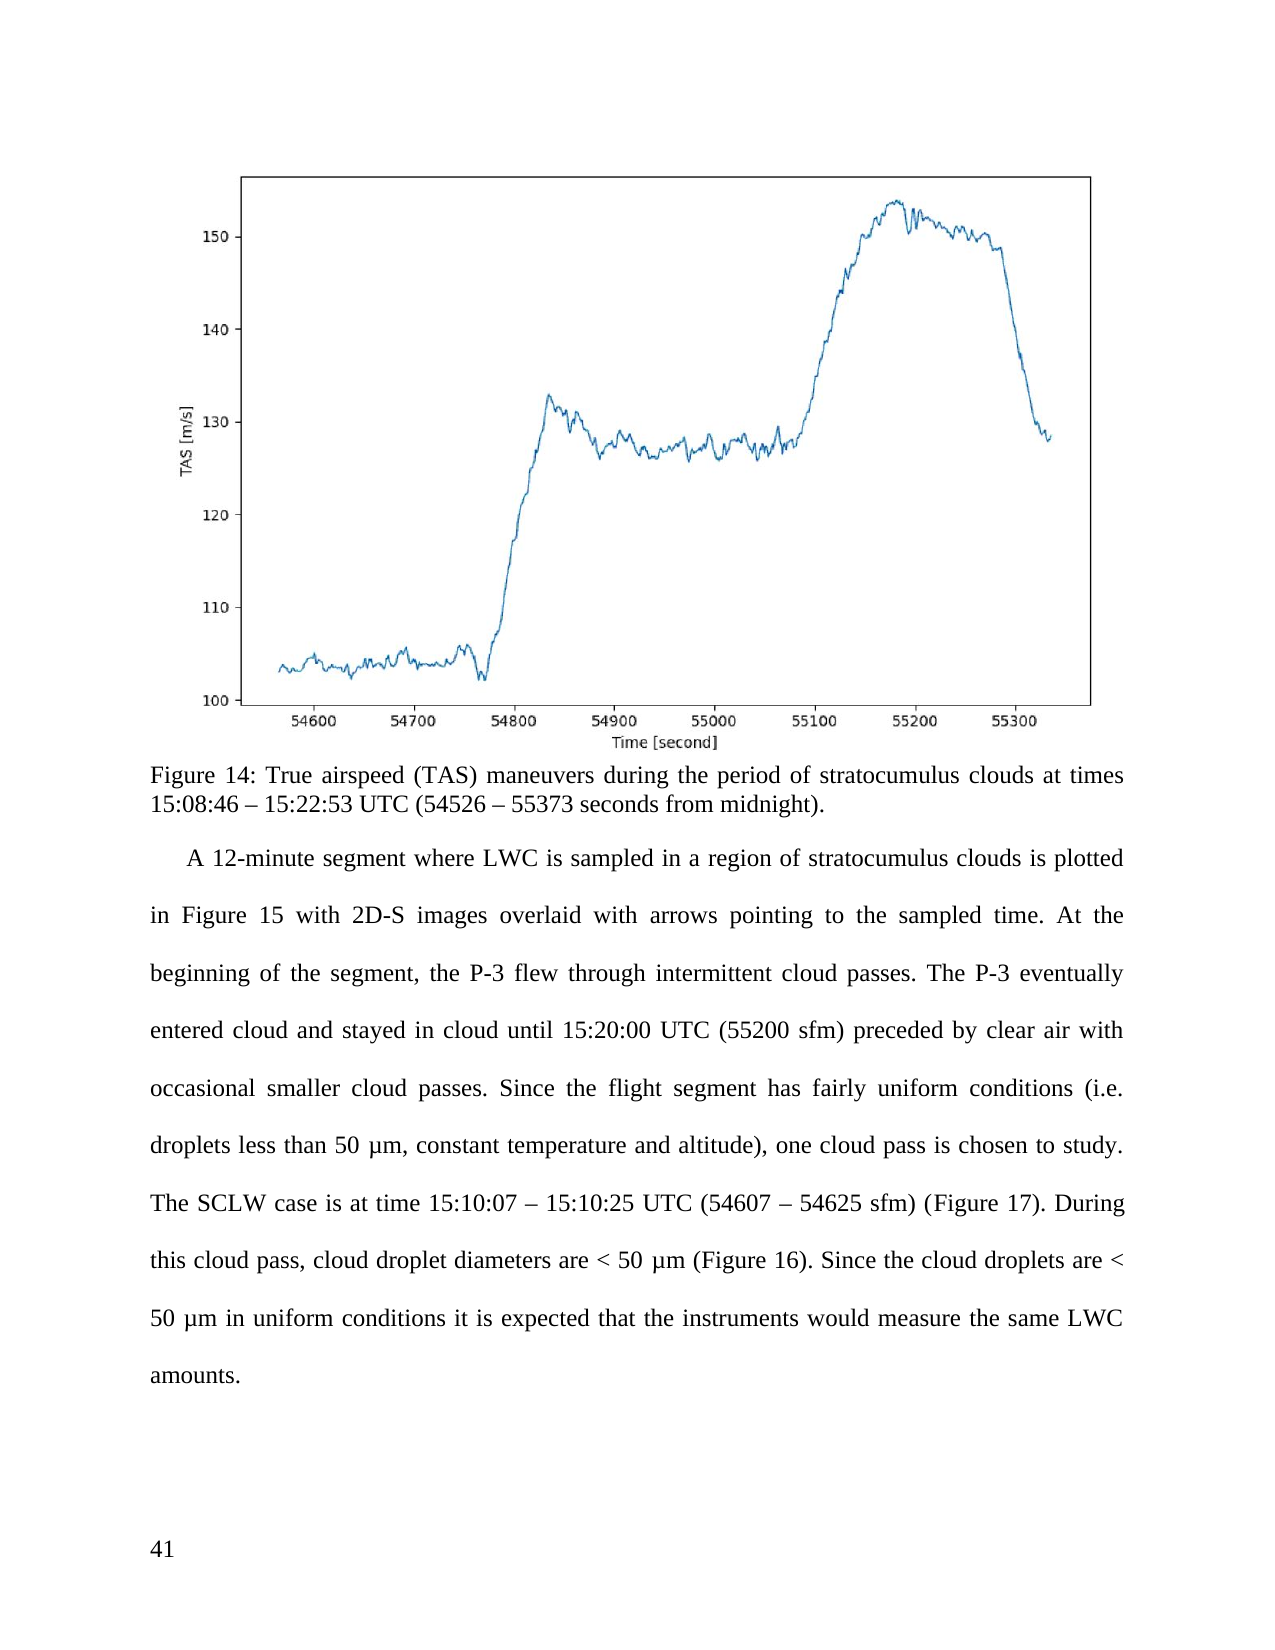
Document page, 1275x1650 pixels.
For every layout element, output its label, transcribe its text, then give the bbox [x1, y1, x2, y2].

picture [150, 150, 1125, 761]
text A 12-minute segment where LWC is sampled in a region of stratocumulus clouds is plotted in Figure 15 with 2D-S images overlaid with arrows pointing to the sampled time. At the beginning of the segment, the P-3 flew through intermittent cloud passes. The P-3 eventually entered cloud and stayed in cloud until 15:20:00 UTC (55200 sfm) preceded by clear air with occasional smaller cloud passes. Since the flight segment has fairly uniform conditions (i.e. droplets less than 50 µm, constant temperature and altitude), one cloud pass is chosen to study. The SCLW case is at time 15:10:07 – 15:10:25 UTC (54607 – 54625 sfm) (Figure 17). During this cloud pass, cloud droplet diameters are < 50 µm (Figure 16). Since the cloud droplets are < 50 µm in uniform conditions it is expected that the instruments would measure the same LWC amounts. [150, 843, 1125, 1389]
